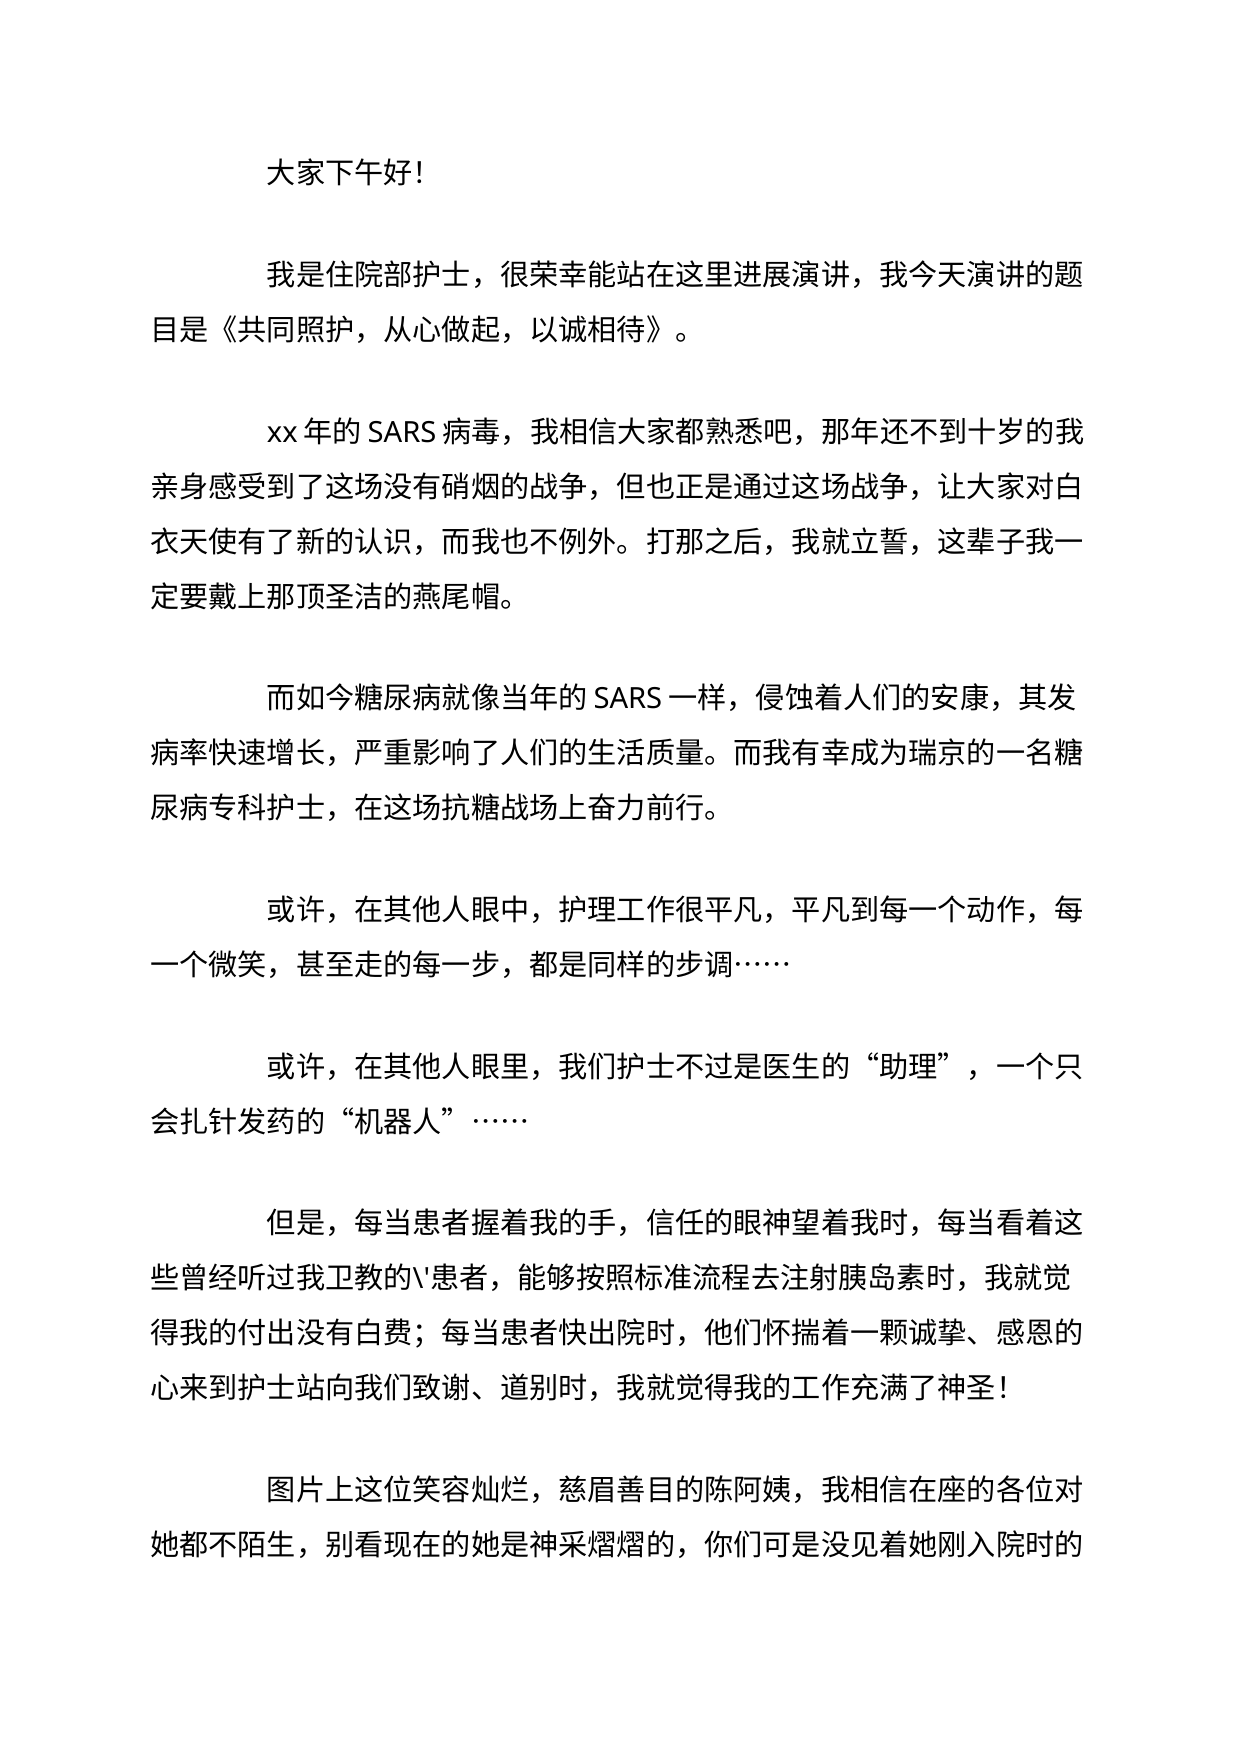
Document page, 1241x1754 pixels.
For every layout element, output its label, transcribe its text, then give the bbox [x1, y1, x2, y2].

text 我是住院部护士，很荣幸能站在这里进展演讲，我今天演讲的题目是《共同照护，从心做起，以诚相待》。 [150, 252, 1090, 349]
text 或许，在其他人眼中，护理工作很平凡，平凡到每一个动作，每一个微笑，甚至走的每一步，都是同样的步调…… [150, 887, 1090, 984]
text 而如今糖尿病就像当年的SARS一样，侵蚀着人们的安康，其发病率快速增长，严重影响了人们的生活质量。而我有幸成为瑞京的一名糖尿病专科护士，在这场抗糖战场上奋力前行。 [150, 675, 1090, 827]
text 或许，在其他人眼里，我们护士不过是医生的“助理”，一个只会扎针发药的“机器人”…… [150, 1043, 1090, 1141]
text xx年的SARS病毒，我相信大家都熟悉吧，那年还不到十岁的我亲身感受到了这场没有硝烟的战争，但也正是通过这场战争，让大家对白衣天使有了新的认识，而我也不例外。打那之后，我就立誓，这辈子我一定要戴上那顶圣洁的燕尾帽。 [150, 408, 1090, 616]
text 大家下午好！ [150, 150, 1090, 192]
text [150, 1467, 1090, 1564]
text 但是，每当患者握着我的手，信任的眼神望着我时，每当看着这些曾经听过我卫教的\'患者，能够按照标准流程去注射胰岛素时，我就觉得我的付出没有白费；每当患者快出院时，他们怀揣着一颗诚挚、感恩的心来到护士站向我们致谢、道别时，我就觉得我的工作充满了神圣！ [150, 1200, 1090, 1407]
